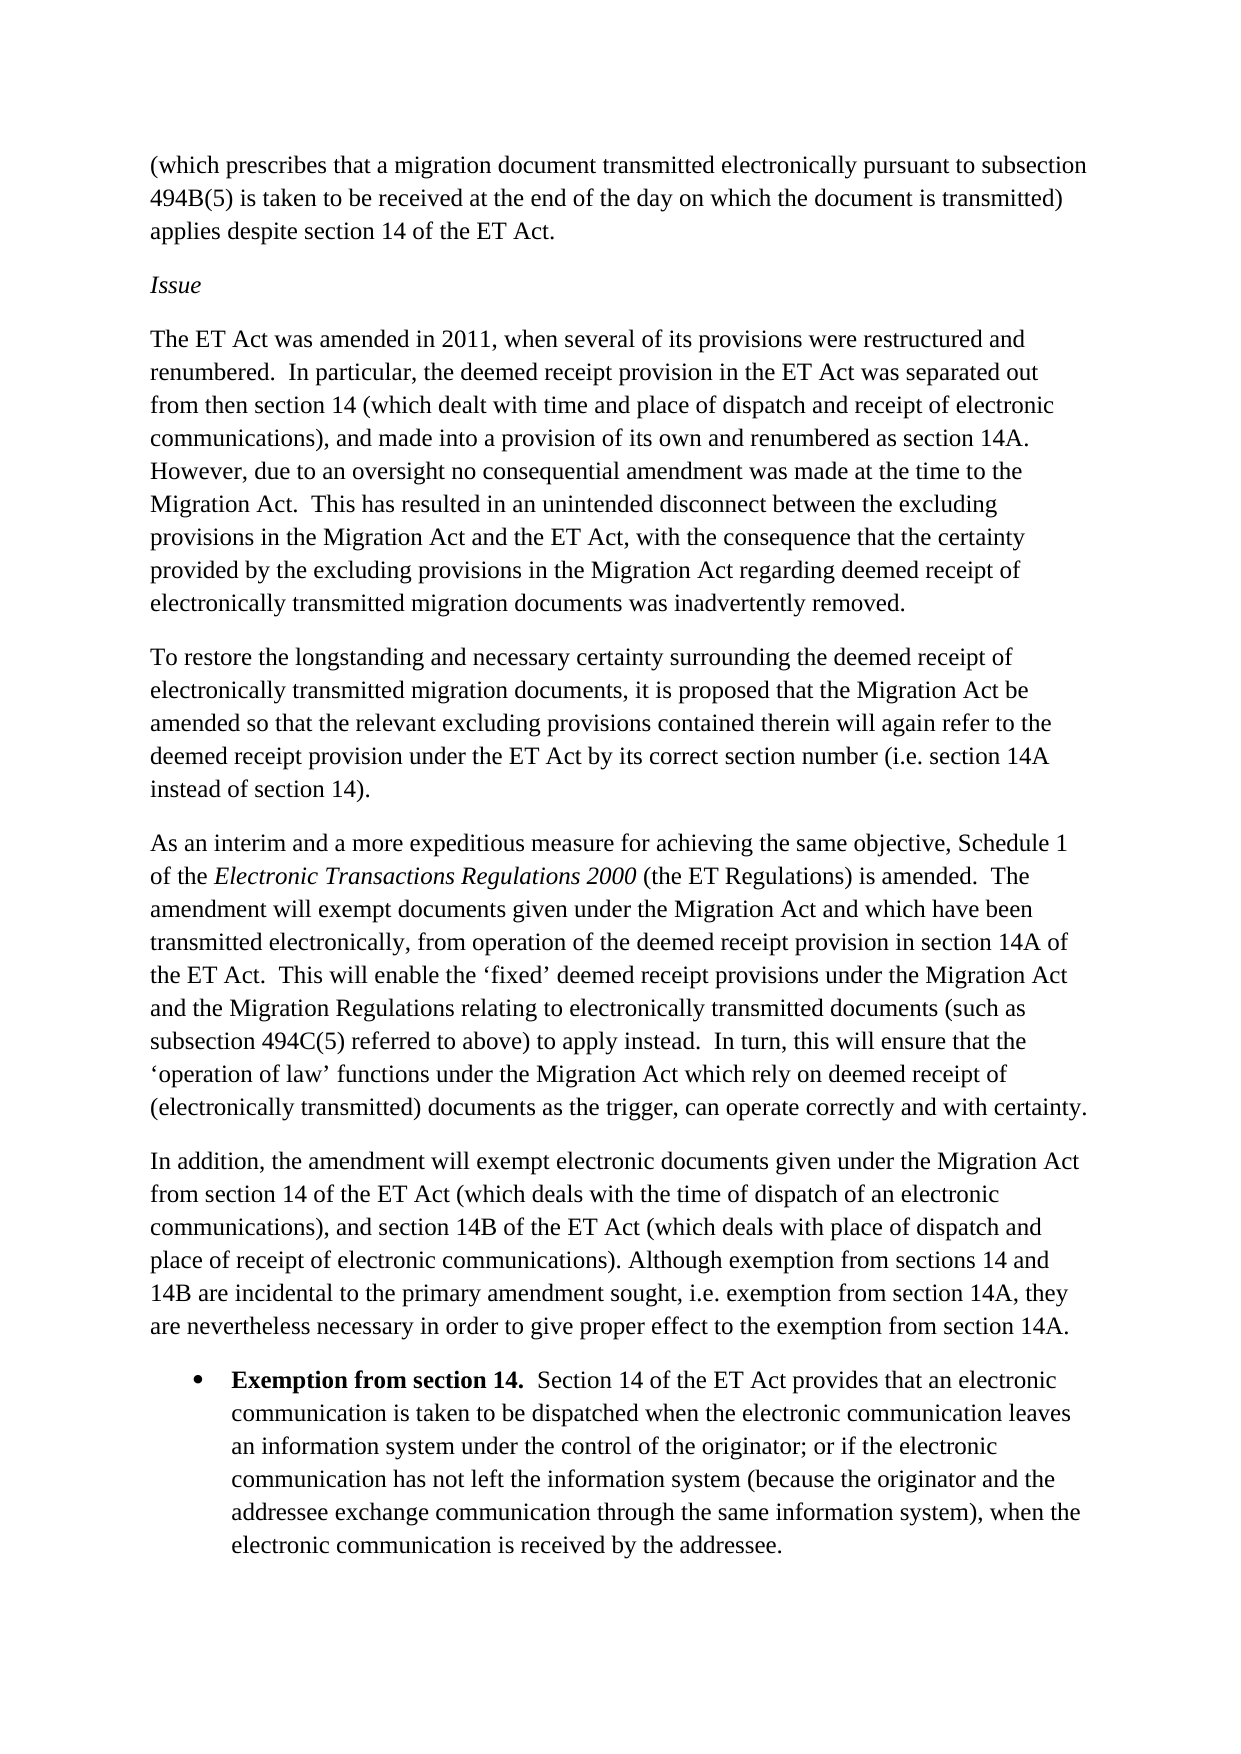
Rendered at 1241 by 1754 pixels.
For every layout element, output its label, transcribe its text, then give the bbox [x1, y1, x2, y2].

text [150, 150, 1090, 245]
list Exemption from section 14. Section 14 of the ET Act provides that an electronic communication is taken to be dispatched when the electronic communication leaves an information system under the control of the originator; or if the electronic communication has not left the information system (because the originator and the addressee exchange communication through the same information system), when the electronic communication is received by the addressee. [194, 1365, 1090, 1558]
text In addition, the amendment will exempt electronic documents given under the Migration Act from section 14 of the ET Act (which deals with the time of dispatch of an electronic communications), and section 14B of the ET Act (which deals with place of dispatch and place of receipt of electronic communications). Although exemption from sections 14 and 14B are incidental to the primary amendment sought, i.e. exemption from section 14A, they are nevertheless necessary in order to give proper effect to the exemption from section 14A. [150, 1146, 1090, 1339]
text The ET Act was amended in 2011, when several of its provisions were restructured and renumbered. In particular, the deemed receipt provision in the ET Act was separated out from then section 14 (which dealt with time and place of dispatch and receipt of electronic communications), and made into a provision of its own and renumbered as section 14A. However, due to an oversight no consequential amendment was made at the time to the Migration Act. This has resulted in an unintended disconnect between the excluding provisions in the Migration Act and the ET Act, with the consequence that the certainty provided by the excluding provisions in the Migration Act regarding deemed receipt of electronically transmitted migration documents was inadvertently removed. [150, 324, 1090, 617]
text As an interim and a more expeditious measure for achieving the same objective, Schedule 1 of the Electronic Transactions Regulations 2000 (the ET Regulations) is amended. The amendment will exempt documents given under the Migration Act and which have been transmitted electronically, from operation of the deemed receipt provision in section 14A of the ET Act. This will enable the ‘fixed’ deemed receipt provisions under the Migration Act and the Migration Regulations relating to electronically transmitted documents (such as subsection 494C(5) referred to above) to apply instead. In turn, this will ensure that the ‘operation of law’ functions under the Migration Act which rely on deemed receipt of (electronically transmitted) documents as the trigger, can operate correctly and with certainty. [150, 828, 1090, 1121]
text Issue [150, 270, 1090, 299]
text To restore the longstanding and necessary certainty surrounding the deemed receipt of electronically transmitted migration documents, it is proposed that the Migration Act be amended so that the relevant excluding provisions contained therein will again refer to the deemed receipt provision under the ET Act by its correct section number (i.e. section 14A instead of section 14). [150, 642, 1090, 803]
